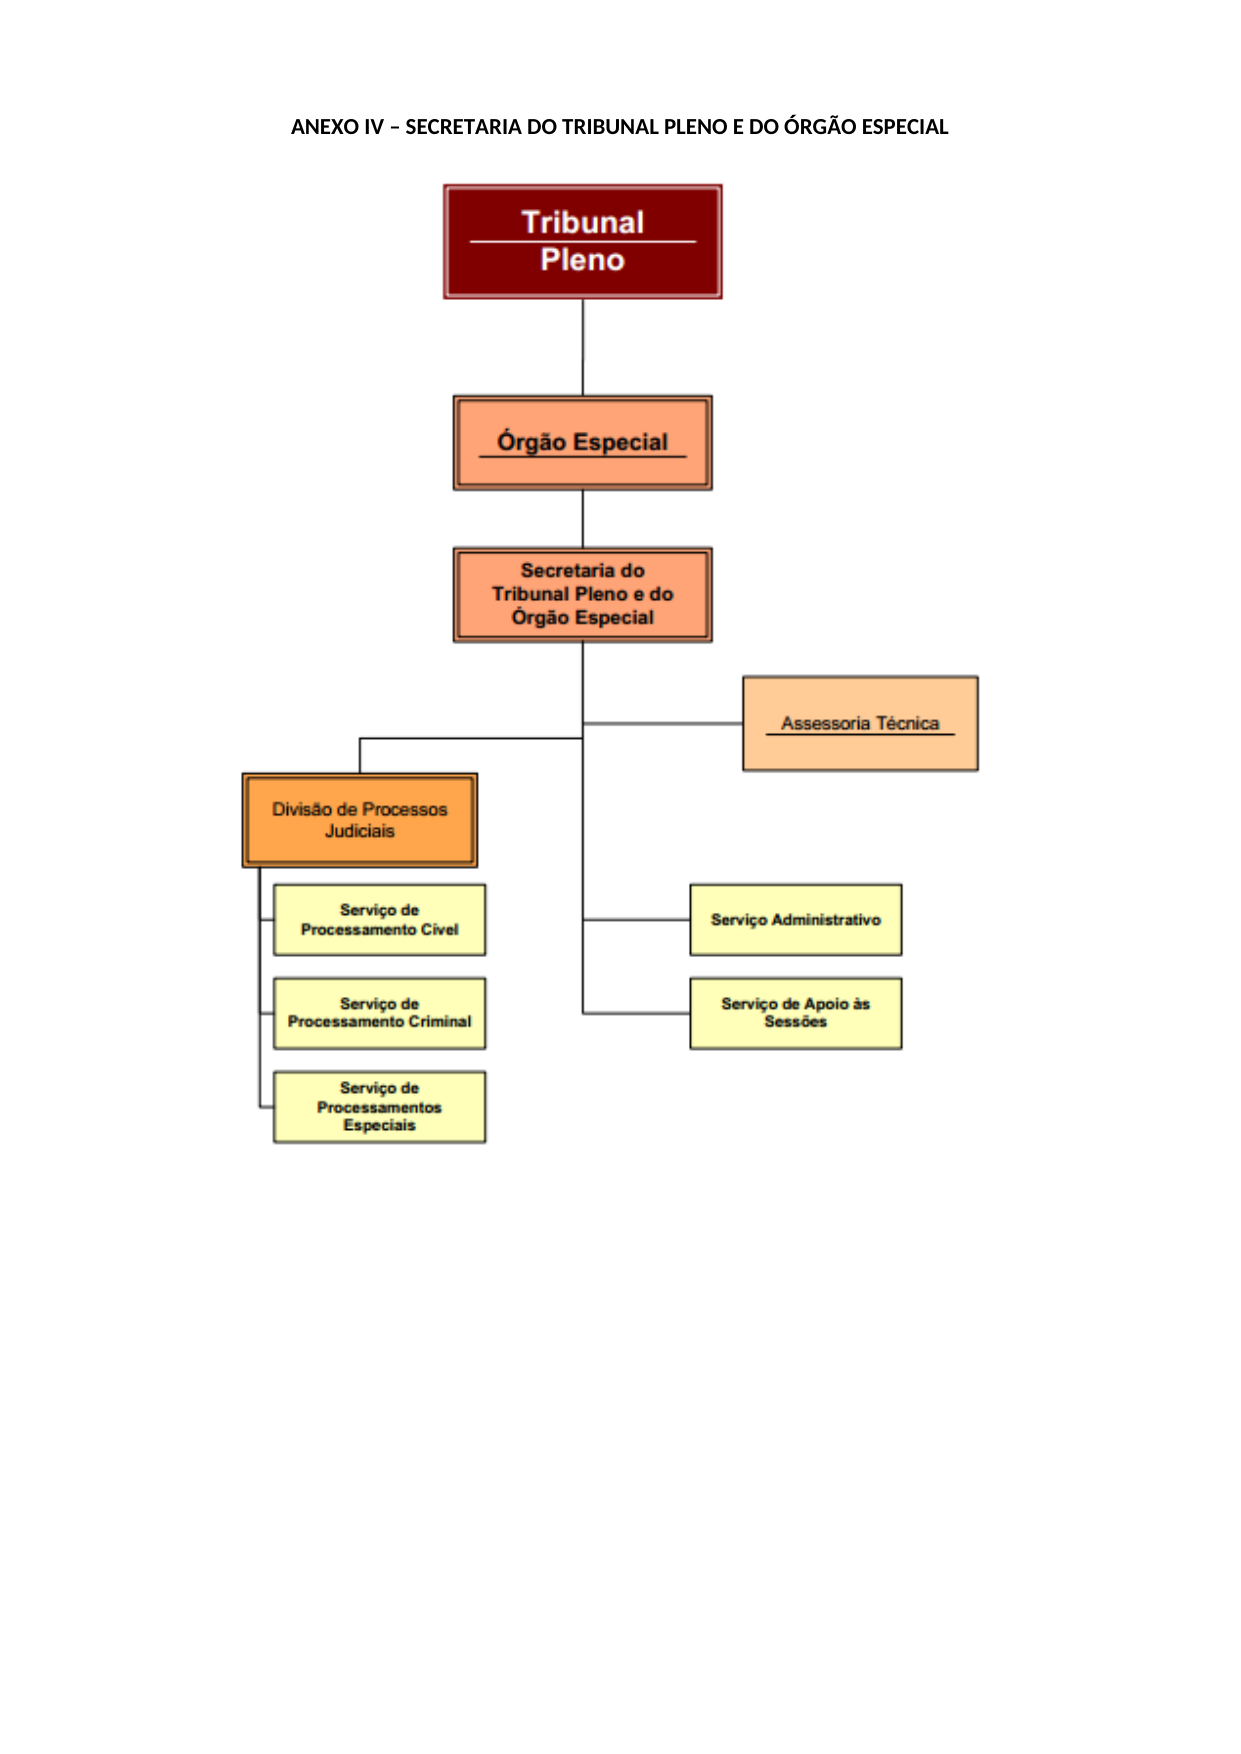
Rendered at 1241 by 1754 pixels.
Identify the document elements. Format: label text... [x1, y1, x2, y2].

picture [199, 165, 1042, 1172]
text ANEXO IV – SECRETARIA DO TRIBUNAL PLENO E DO ÓRGÃO ESPECIAL [59, 112, 1181, 140]
